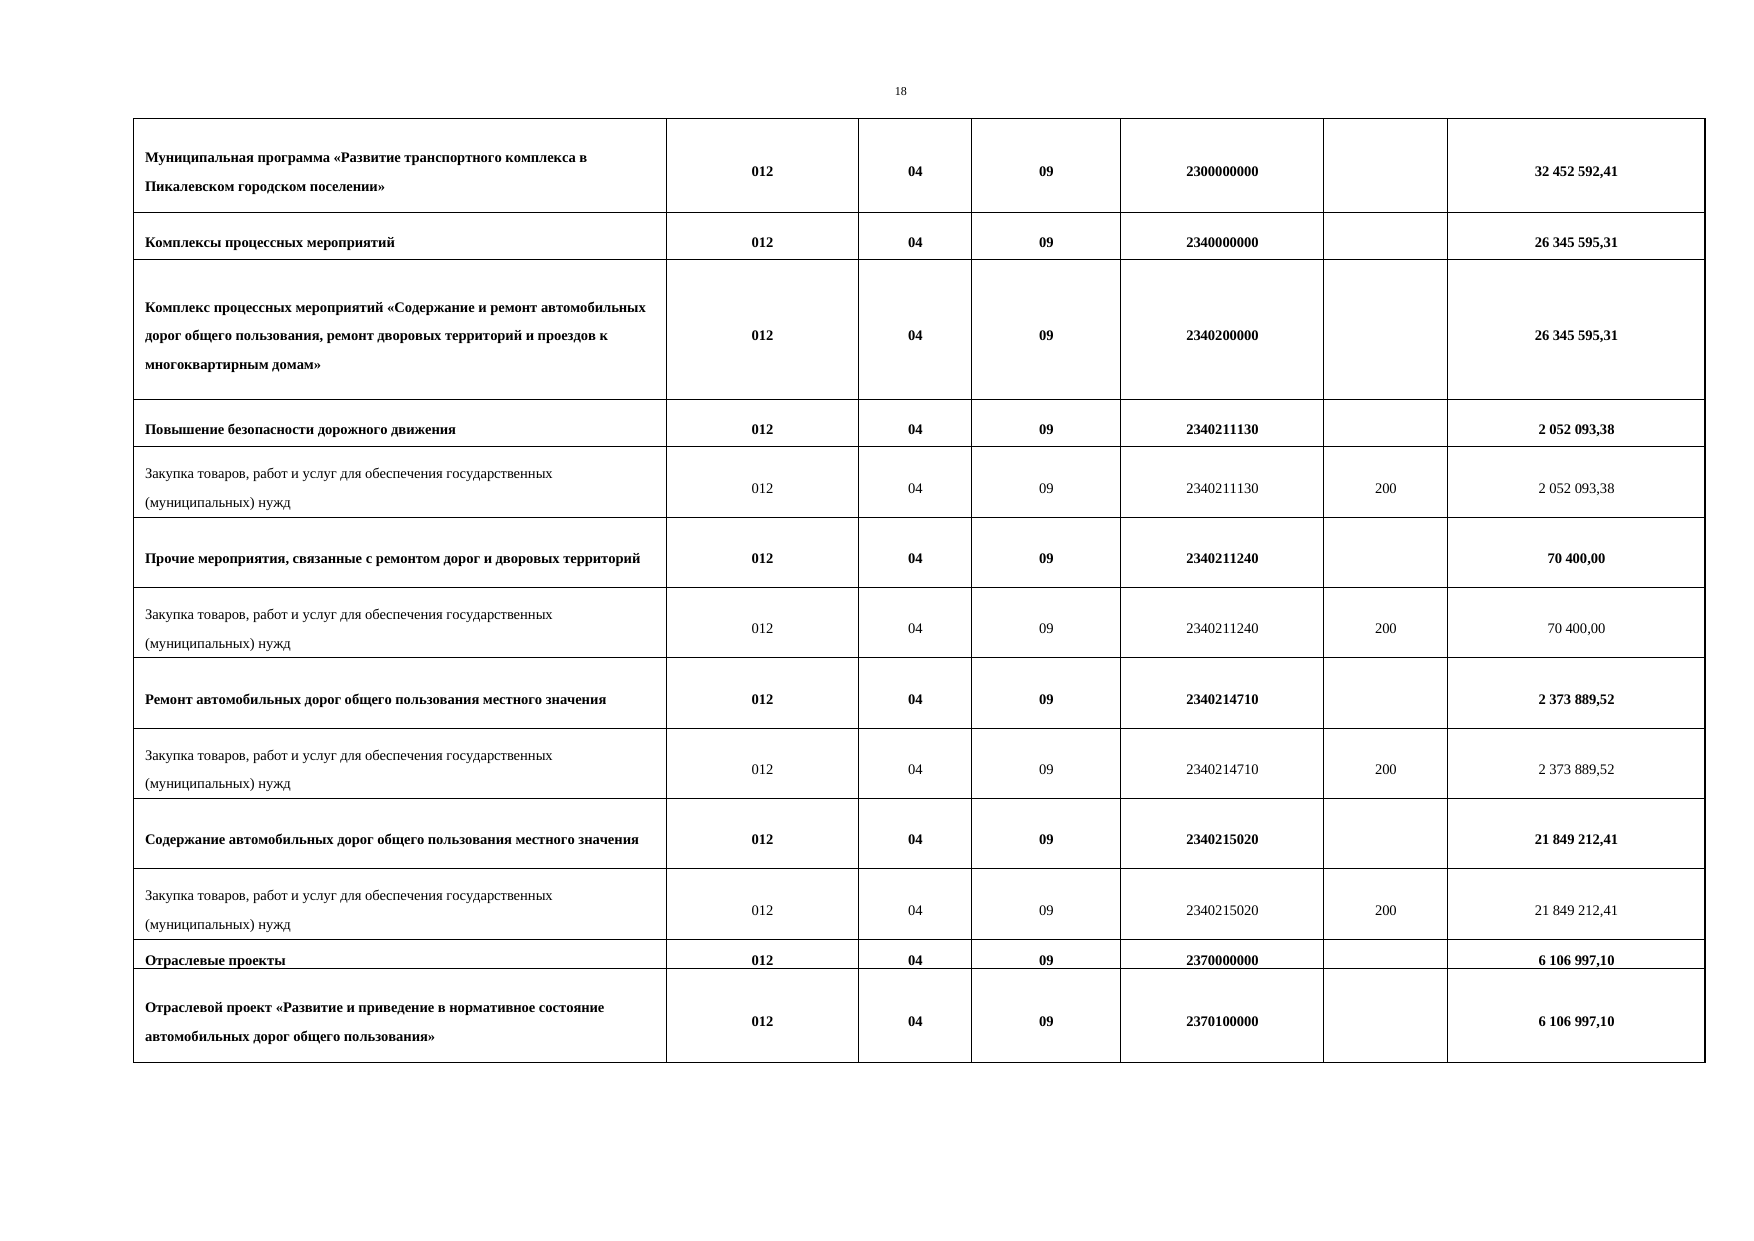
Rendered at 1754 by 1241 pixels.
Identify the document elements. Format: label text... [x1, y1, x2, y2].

table_cell 21 849 212,41 [1448, 799, 1704, 868]
table_cell [1324, 940, 1447, 968]
table_cell 09 [972, 588, 1120, 657]
table_cell Прочие мероприятия, связанные с ремонтом дорог и дворовых территорий [134, 518, 666, 587]
table_cell Отраслевой проект «Развитие и приведение в нормативное состояние автомобильных дорог общего пользования» [134, 969, 666, 1062]
table_cell [1324, 969, 1447, 1062]
table_cell 012 [667, 940, 858, 968]
table_cell 04 [859, 658, 971, 727]
table_cell [1324, 260, 1447, 399]
table_cell 2340211240 [1121, 518, 1323, 587]
table_cell 04 [859, 400, 971, 446]
table_cell Комплексы процессных мероприятий [134, 213, 666, 259]
table_cell 04 [859, 869, 971, 938]
table_cell Закупка товаров, работ и услуг для обеспечения государственных (муниципальных) нужд [134, 447, 666, 517]
table_cell 2300000000 [1121, 119, 1323, 212]
table_cell 2340214710 [1121, 729, 1323, 798]
table_cell [1324, 119, 1447, 212]
table_cell 32 452 592,41 [1448, 119, 1704, 212]
table_cell 09 [972, 213, 1120, 259]
table_cell Муниципальная программа «Развитие транспортного комплекса в Пикалевском городском поселении» [134, 119, 666, 212]
table_cell 012 [667, 799, 858, 868]
table_cell [1324, 518, 1447, 587]
table_cell 012 [667, 869, 858, 938]
table_cell 09 [972, 119, 1120, 212]
table_cell 21 849 212,41 [1448, 869, 1704, 938]
table_cell 2340215020 [1121, 799, 1323, 868]
table_cell [1324, 799, 1447, 868]
table_cell Отраслевые проекты [134, 940, 666, 968]
table_cell 26 345 595,31 [1448, 213, 1704, 259]
table_cell 2 373 889,52 [1448, 658, 1704, 727]
table_cell 6 106 997,10 [1448, 940, 1704, 968]
table_cell 012 [667, 119, 858, 212]
table_cell 09 [972, 658, 1120, 727]
table_cell 200 [1324, 869, 1447, 938]
table_cell [1324, 400, 1447, 446]
table_cell 09 [972, 869, 1120, 938]
table_cell 2 052 093,38 [1448, 400, 1704, 446]
table_cell 2340211130 [1121, 447, 1323, 517]
table_cell 2340214710 [1121, 658, 1323, 727]
table_cell 200 [1324, 588, 1447, 657]
table_cell 2340200000 [1121, 260, 1323, 399]
table_cell 04 [859, 260, 971, 399]
table_cell 09 [972, 940, 1120, 968]
table_cell 26 345 595,31 [1448, 260, 1704, 399]
table_cell 2340215020 [1121, 869, 1323, 938]
table_cell 012 [667, 400, 858, 446]
table_cell Закупка товаров, работ и услуг для обеспечения государственных (муниципальных) нужд [134, 869, 666, 938]
table_cell 012 [667, 260, 858, 399]
table_cell 2 052 093,38 [1448, 447, 1704, 517]
table_cell 200 [1324, 729, 1447, 798]
table_cell 04 [859, 729, 971, 798]
table_cell 6 106 997,10 [1448, 969, 1704, 1062]
table_cell 09 [972, 969, 1120, 1062]
table_cell 2340000000 [1121, 213, 1323, 259]
table_cell 012 [667, 213, 858, 259]
table_cell 09 [972, 799, 1120, 868]
table_cell 09 [972, 518, 1120, 587]
table_cell 012 [667, 518, 858, 587]
table_cell 2340211130 [1121, 400, 1323, 446]
table_cell 012 [667, 658, 858, 727]
table_cell Закупка товаров, работ и услуг для обеспечения государственных (муниципальных) нужд [134, 729, 666, 798]
table_cell 200 [1324, 447, 1447, 517]
table_cell 04 [859, 940, 971, 968]
table_cell [1324, 213, 1447, 259]
table_cell 09 [972, 729, 1120, 798]
table_cell Ремонт автомобильных дорог общего пользования местного значения [134, 658, 666, 727]
table_cell Повышение безопасности дорожного движения [134, 400, 666, 446]
table_cell 04 [859, 969, 971, 1062]
table_cell 04 [859, 799, 971, 868]
table_cell Закупка товаров, работ и услуг для обеспечения государственных (муниципальных) нужд [134, 588, 666, 657]
table_cell Комплекс процессных мероприятий «Содержание и ремонт автомобильных дорог общего пользования, ремонт дворовых территорий и проездов к многоквартирным домам» [134, 260, 666, 399]
table_cell 2340211240 [1121, 588, 1323, 657]
table_cell 012 [667, 969, 858, 1062]
table_cell 04 [859, 213, 971, 259]
table_cell 09 [972, 447, 1120, 517]
table_cell 012 [667, 729, 858, 798]
table_cell 2370100000 [1121, 969, 1323, 1062]
table_cell 04 [859, 119, 971, 212]
table_cell Содержание автомобильных дорог общего пользования местного значения [134, 799, 666, 868]
table_cell 04 [859, 588, 971, 657]
table_cell 04 [859, 518, 971, 587]
table_cell 012 [667, 588, 858, 657]
table_cell 70 400,00 [1448, 518, 1704, 587]
table_cell 012 [667, 447, 858, 517]
table_cell 09 [972, 400, 1120, 446]
table_cell 2370000000 [1121, 940, 1323, 968]
table_cell 2 373 889,52 [1448, 729, 1704, 798]
table_cell 04 [859, 447, 971, 517]
table_cell 70 400,00 [1448, 588, 1704, 657]
table_cell [1324, 658, 1447, 727]
table_cell 09 [972, 260, 1120, 399]
